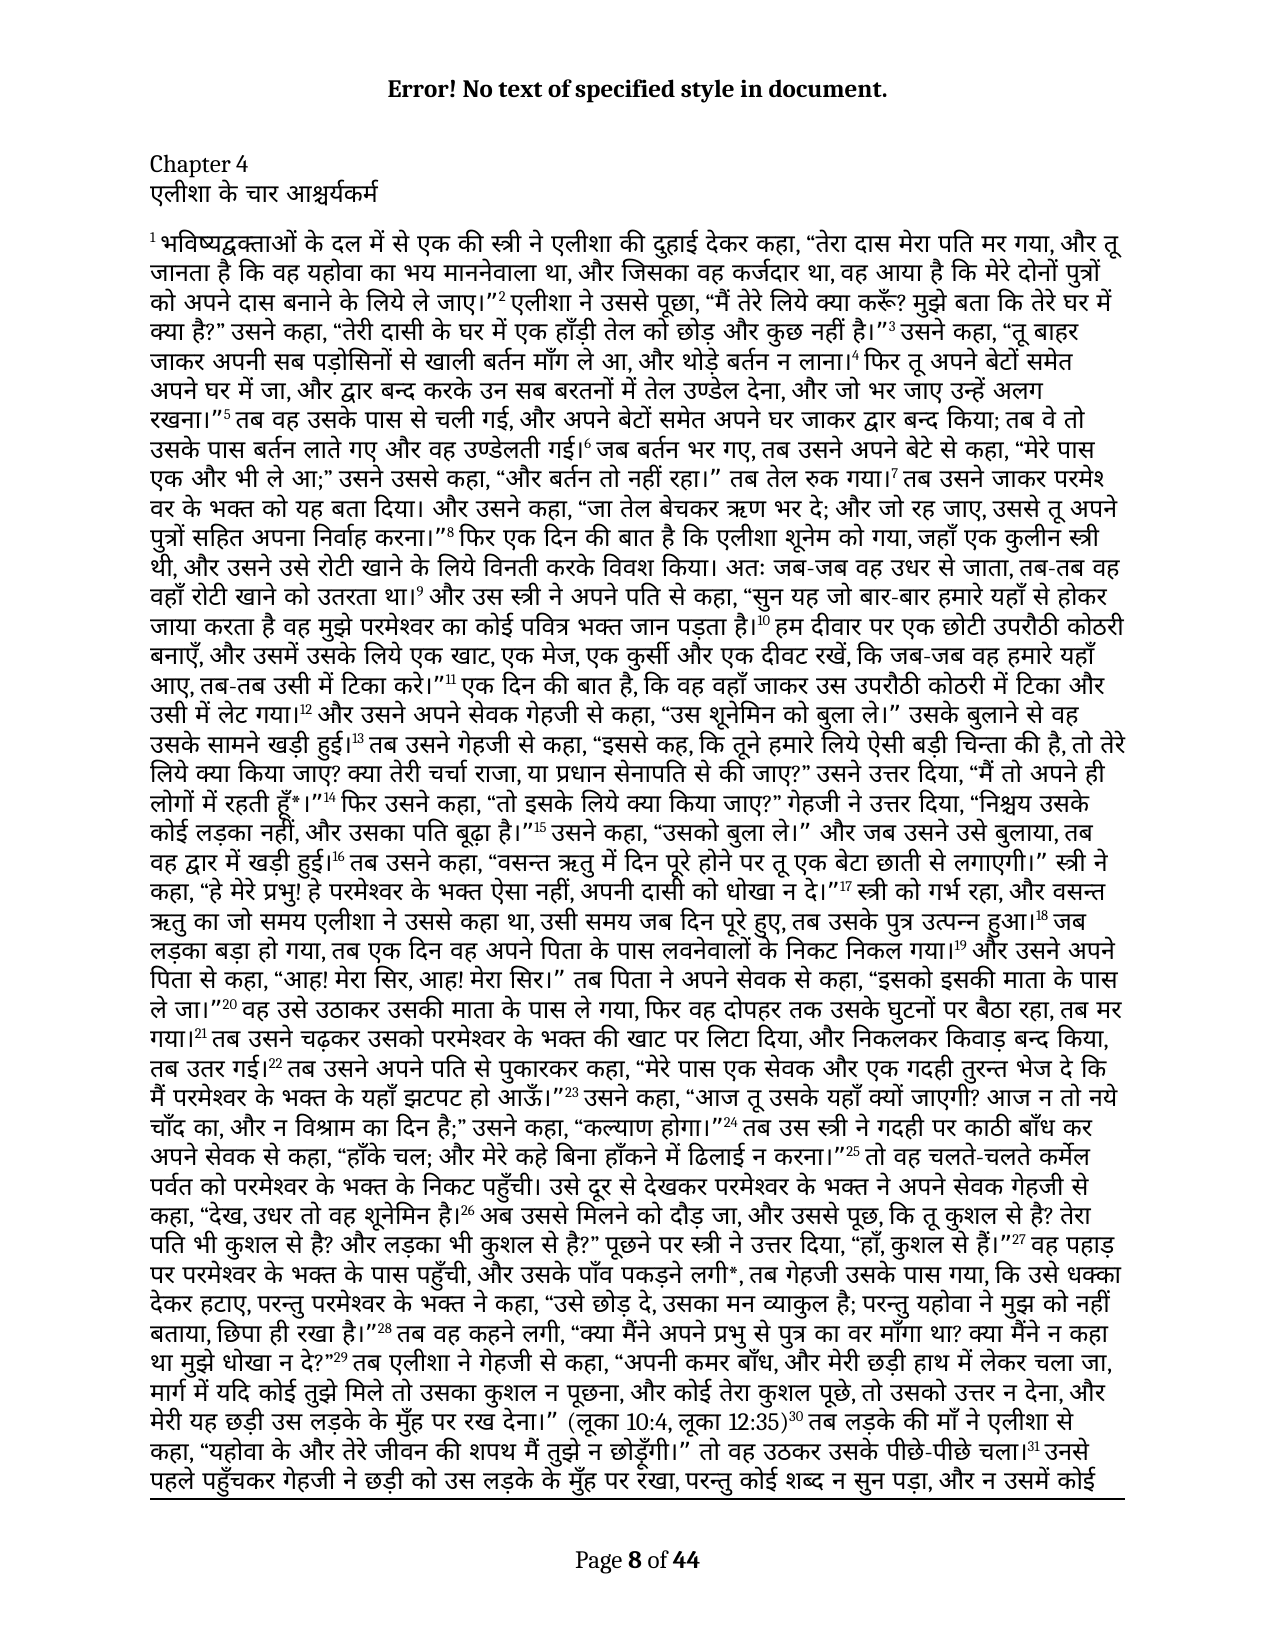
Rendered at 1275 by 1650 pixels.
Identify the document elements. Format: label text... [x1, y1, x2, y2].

text Chapter 4 एलीशा के चार आश्चर्यकर्म [150, 150, 1125, 208]
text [150, 229, 1125, 1498]
